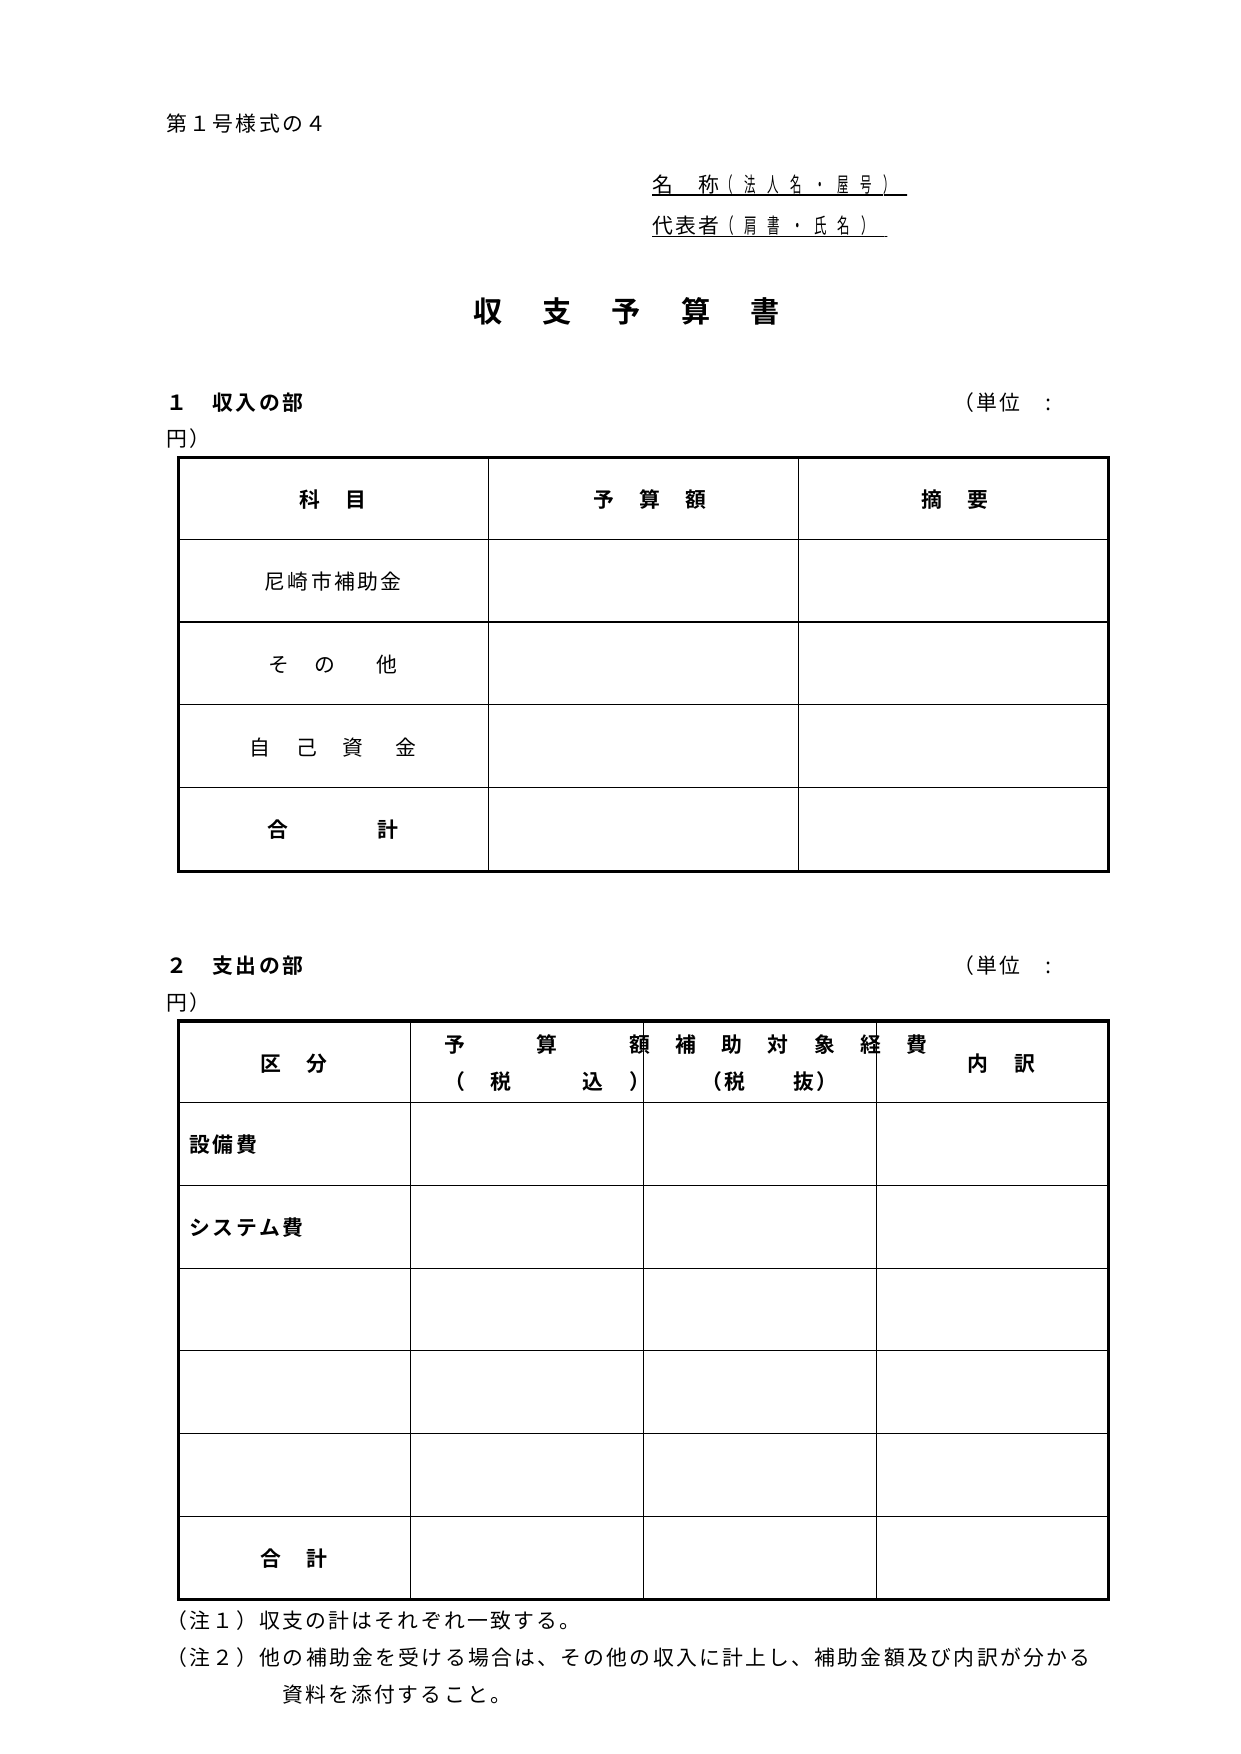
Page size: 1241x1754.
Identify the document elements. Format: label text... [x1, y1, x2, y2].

table_cell [877, 1269, 1107, 1350]
table_cell [411, 1434, 643, 1516]
table_cell [799, 705, 1107, 787]
table_cell [180, 1269, 410, 1350]
table_cell [799, 788, 1107, 869]
table_cell [644, 1517, 876, 1598]
table_header 予 算 額 （税 込） [411, 1023, 643, 1102]
text 名 称（法人名・屋号） [166, 165, 1109, 202]
table_cell [489, 540, 798, 621]
text ２ 支出の部 （単位:円） [166, 946, 1091, 1019]
table_cell 合 計 [180, 1517, 410, 1598]
table_header 科 目 [180, 459, 488, 539]
table_header 摘 要 [799, 459, 1107, 539]
table_cell [180, 1351, 410, 1433]
text 収 支 予 算 書 [166, 273, 1103, 346]
table_cell [644, 1186, 876, 1267]
table_cell システム費 [180, 1186, 410, 1267]
table_cell 自己資金 [180, 705, 488, 787]
table_cell [644, 1103, 876, 1185]
table_cell [644, 1434, 876, 1516]
table_cell [411, 1351, 643, 1433]
table_cell [411, 1517, 643, 1598]
table_cell [877, 1517, 1107, 1598]
table_cell [799, 540, 1107, 621]
table_header 予 算 額 [489, 459, 798, 539]
table_cell [411, 1103, 643, 1185]
table_cell [489, 788, 798, 869]
table_cell [180, 1434, 410, 1516]
table_cell 設備費 [180, 1103, 410, 1185]
table_cell 尼崎市補助金 [180, 540, 488, 621]
table_header 内 訳 [877, 1023, 1107, 1102]
text （注１）収支の計はそれぞれ一致する。 [166, 1601, 1091, 1638]
table_cell [877, 1186, 1107, 1267]
text １ 収入の部 （単位:円） [166, 383, 1091, 456]
table_cell その他 [180, 623, 488, 704]
table_cell [411, 1186, 643, 1267]
text 代表者（肩書・氏名） [166, 206, 1109, 243]
table_cell [877, 1351, 1107, 1433]
text （注２）他の補助金を受ける場合は、その他の収入に計上し、補助金額及び内訳が分かる資料を添付すること。 [166, 1638, 1094, 1711]
table_cell [489, 705, 798, 787]
table_cell [799, 623, 1107, 704]
table_cell [644, 1351, 876, 1433]
table_header 補助対象経費 （税 抜） [644, 1023, 876, 1102]
table_cell [411, 1269, 643, 1350]
table_cell 合計 [180, 788, 488, 869]
table_cell [877, 1434, 1107, 1516]
table_cell [644, 1269, 876, 1350]
table_cell [489, 623, 798, 704]
text 第１号様式の４ [166, 104, 1103, 140]
table_header 区 分 [180, 1023, 410, 1102]
table_cell [877, 1103, 1107, 1185]
